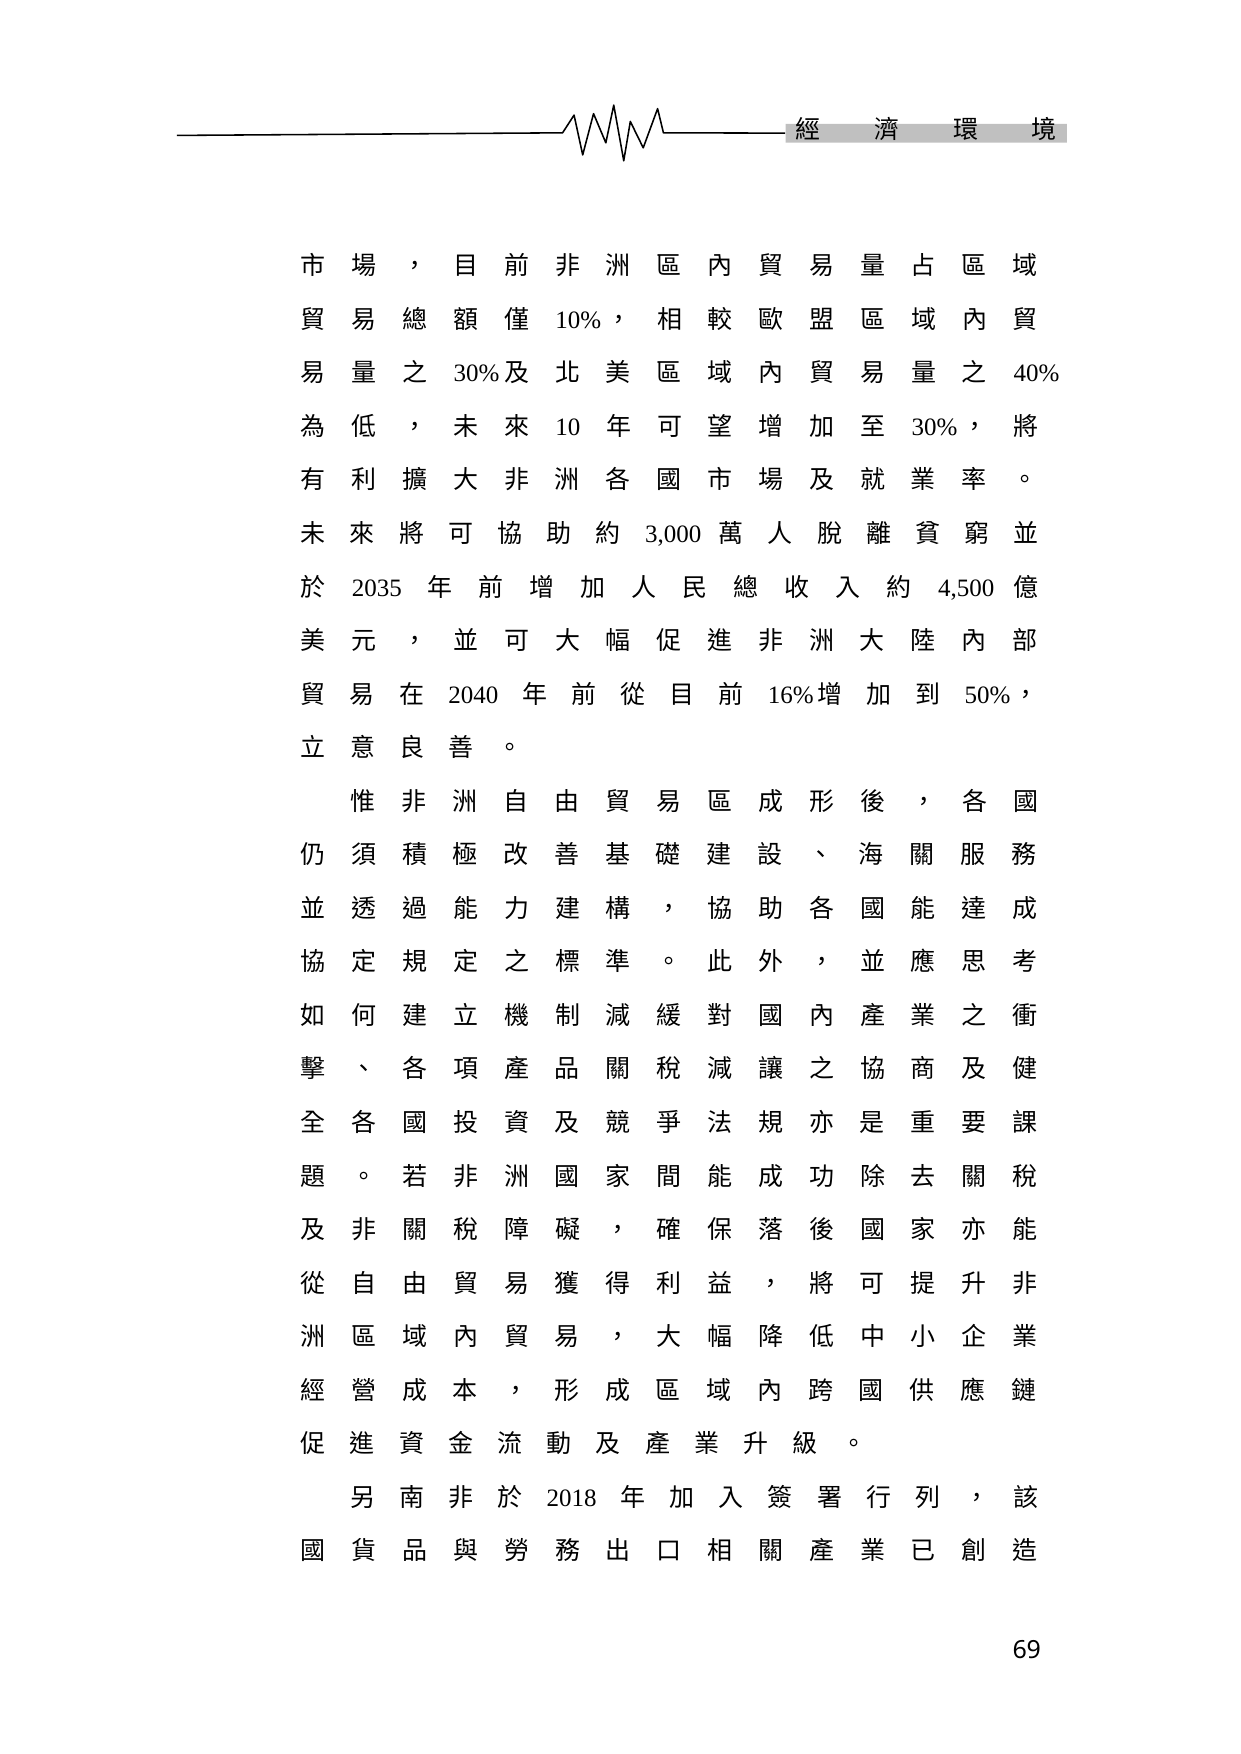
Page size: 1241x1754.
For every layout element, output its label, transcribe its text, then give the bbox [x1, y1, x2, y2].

text 惟非洲自由貿易區成形後，各國仍須積極改善基礎建設、海關服務，並透過能力建構，協助各國能達成協定規定之標準。此外，並應思考如何建立機制減緩對國內產業之衝擊、各項產品關稅減讓之協商及健全各國投資及競爭法規亦是重要課題。若非洲國家間能成功除去關稅及非關稅障礙，確保落後國家亦能從自由貿易獲得利益，將可提升非洲區域內貿易，大幅降低中小企業經營成本，形成區域內跨國供應鏈，促進資金流動及產業升級。 [276, 773, 1063, 1469]
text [276, 1469, 1063, 1576]
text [276, 237, 1063, 773]
